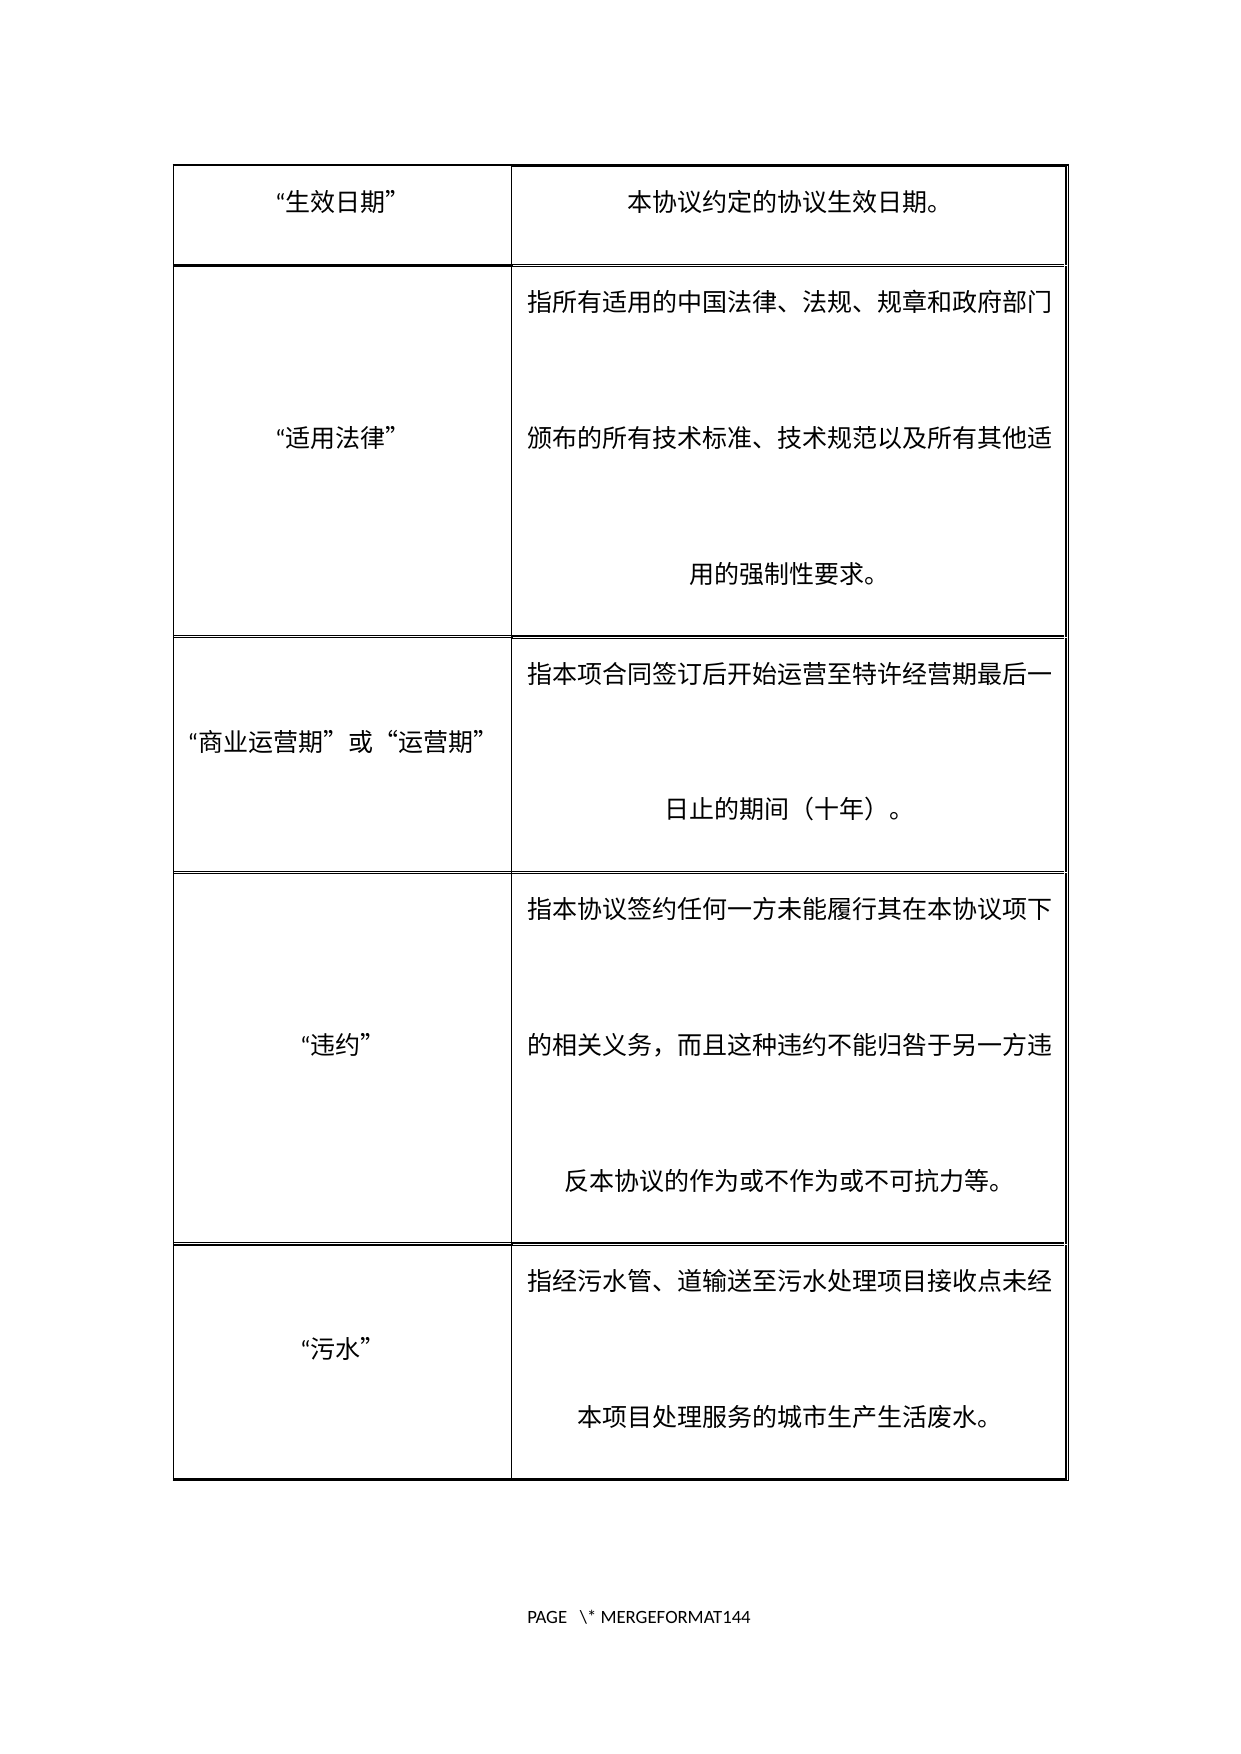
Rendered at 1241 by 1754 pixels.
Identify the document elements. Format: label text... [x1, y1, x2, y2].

table_cell “适用法律” [174, 267, 511, 635]
table_cell “污水” [174, 1246, 511, 1478]
table_cell “违约” [174, 874, 511, 1242]
table_cell 指所有适用的中国法律、法规、规章和政府部门颁布的所有技术标准、技术规范以及所有其他适用的强制性要求。 [512, 264, 1067, 635]
table_cell 指经污水管、道输送至污水处理项目接收点未经本项目处理服务的城市生产生活废水。 [512, 1242, 1066, 1478]
table_cell “生效日期” [174, 166, 511, 264]
table_cell 本协议约定的协议生效日期。 [512, 167, 1065, 264]
table_cell “商业运营期”或“运营期” [174, 638, 511, 871]
table_cell 指本项合同签订后开始运营至特许经营期最后一日止的期间（十年）。 [512, 635, 1066, 871]
table_cell 指本协议签约任何一方未能履行其在本协议项下的相关义务，而且这种违约不能归咎于另一方违反本协议的作为或不作为或不可抗力等。 [512, 871, 1067, 1242]
